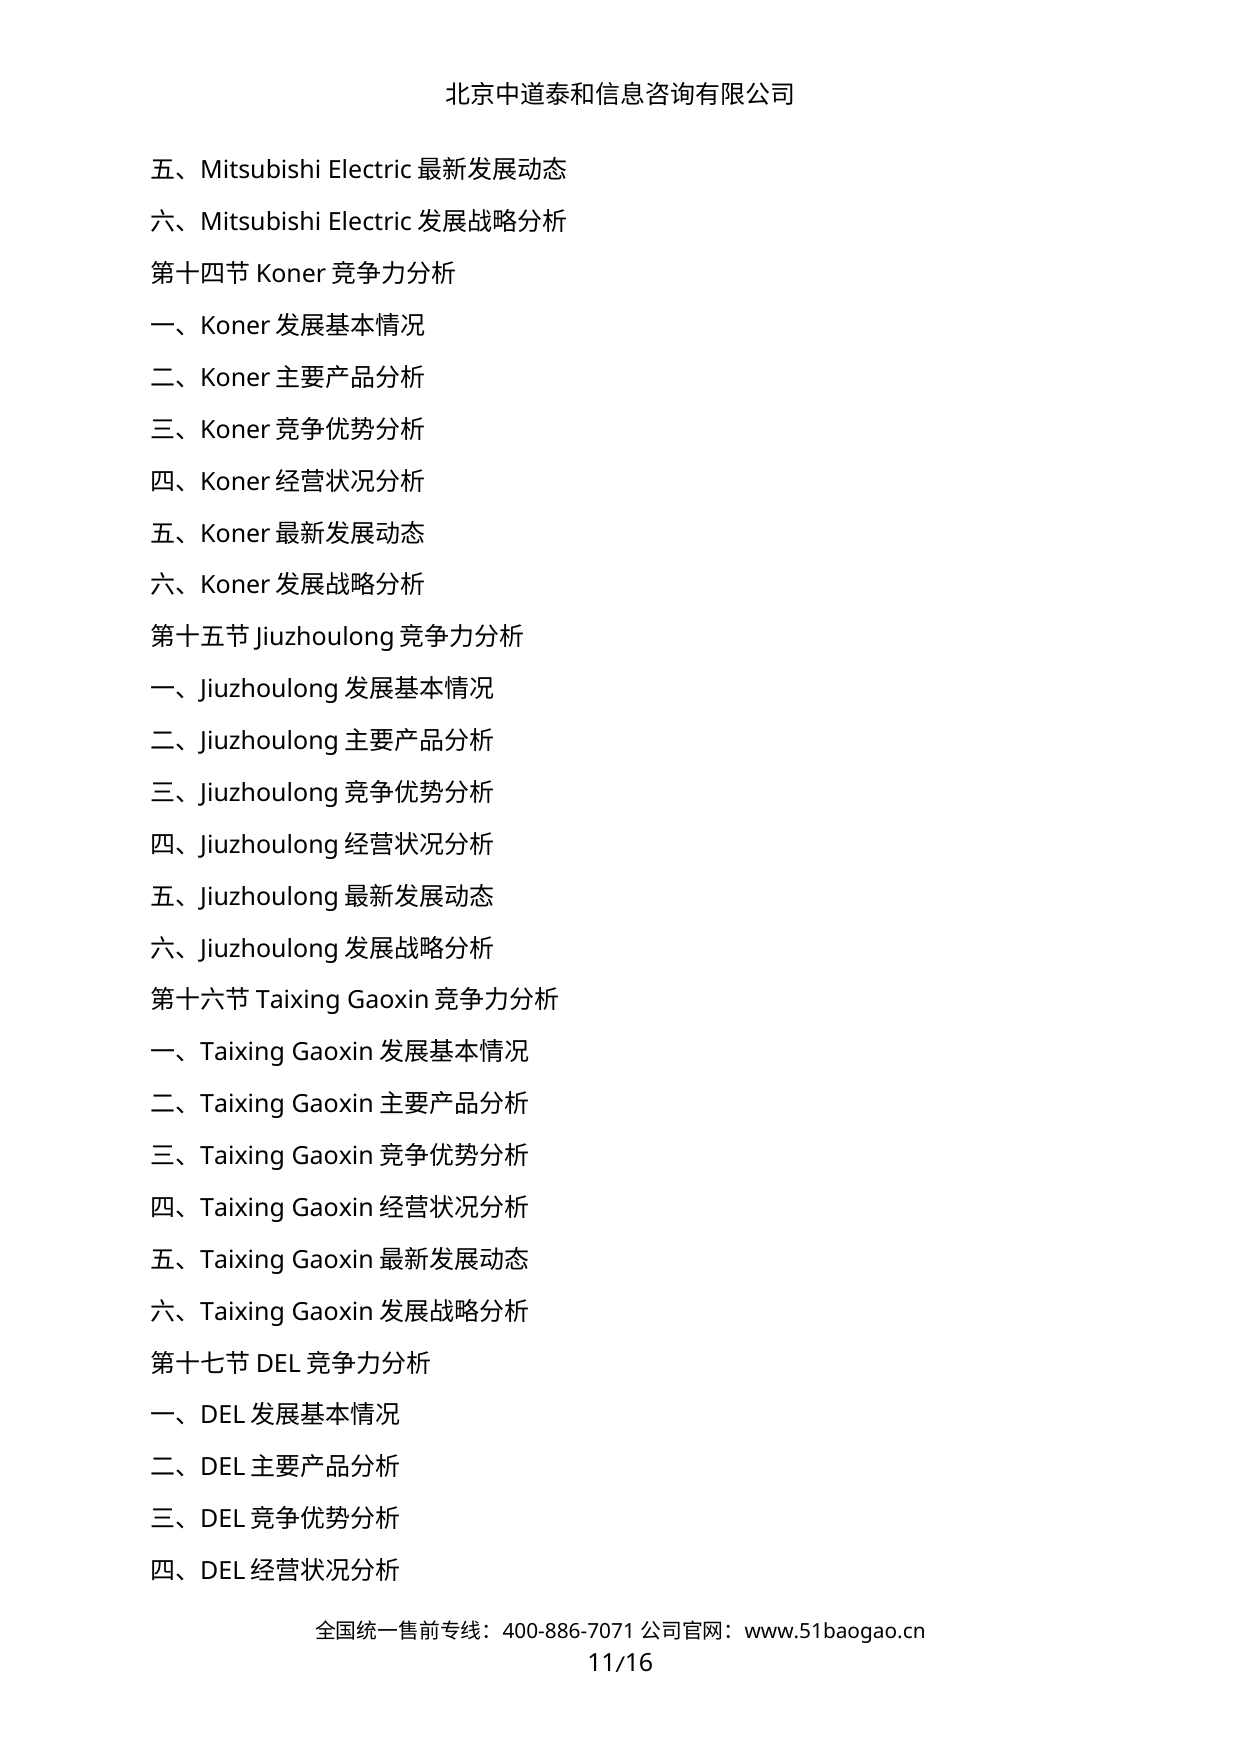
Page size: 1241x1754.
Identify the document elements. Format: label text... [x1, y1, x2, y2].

text 五、Taixing Gaoxin最新发展动态 [150, 1239, 1090, 1276]
text 二、Jiuzhoulong主要产品分析 [150, 721, 1090, 757]
text 一、DEL发展基本情况 [150, 1395, 1090, 1431]
text 第十四节 Koner竞争力分析 [150, 254, 1090, 290]
text 六、Mitsubishi Electric发展战略分析 [150, 202, 1090, 238]
text 三、Koner竞争优势分析 [150, 409, 1090, 446]
text 五、Koner最新发展动态 [150, 513, 1090, 549]
text 六、Taixing Gaoxin发展战略分析 [150, 1291, 1090, 1327]
text 四、Taixing Gaoxin经营状况分析 [150, 1187, 1090, 1224]
text 五、Jiuzhoulong最新发展动态 [150, 876, 1090, 912]
text 五、Mitsubishi Electric最新发展动态 [150, 150, 1090, 186]
text 三、DEL竞争优势分析 [150, 1499, 1090, 1535]
text 一、Taixing Gaoxin发展基本情况 [150, 1032, 1090, 1068]
text 第十七节 DEL竞争力分析 [150, 1343, 1090, 1379]
text 三、Taixing Gaoxin竞争优势分析 [150, 1136, 1090, 1172]
text 二、Koner主要产品分析 [150, 357, 1090, 394]
text 第十五节 Jiuzhoulong竞争力分析 [150, 617, 1090, 653]
text 一、Jiuzhoulong发展基本情况 [150, 669, 1090, 705]
text 四、Koner经营状况分析 [150, 461, 1090, 497]
text 四、DEL经营状况分析 [150, 1551, 1090, 1587]
text 一、Koner发展基本情况 [150, 306, 1090, 342]
text 三、Jiuzhoulong竞争优势分析 [150, 772, 1090, 809]
text 六、Jiuzhoulong发展战略分析 [150, 928, 1090, 964]
text 二、Taixing Gaoxin主要产品分析 [150, 1084, 1090, 1120]
text 第十六节 Taixing Gaoxin竞争力分析 [150, 980, 1090, 1016]
text 二、DEL主要产品分析 [150, 1447, 1090, 1483]
text 四、Jiuzhoulong经营状况分析 [150, 824, 1090, 861]
text 六、Koner发展战略分析 [150, 565, 1090, 601]
